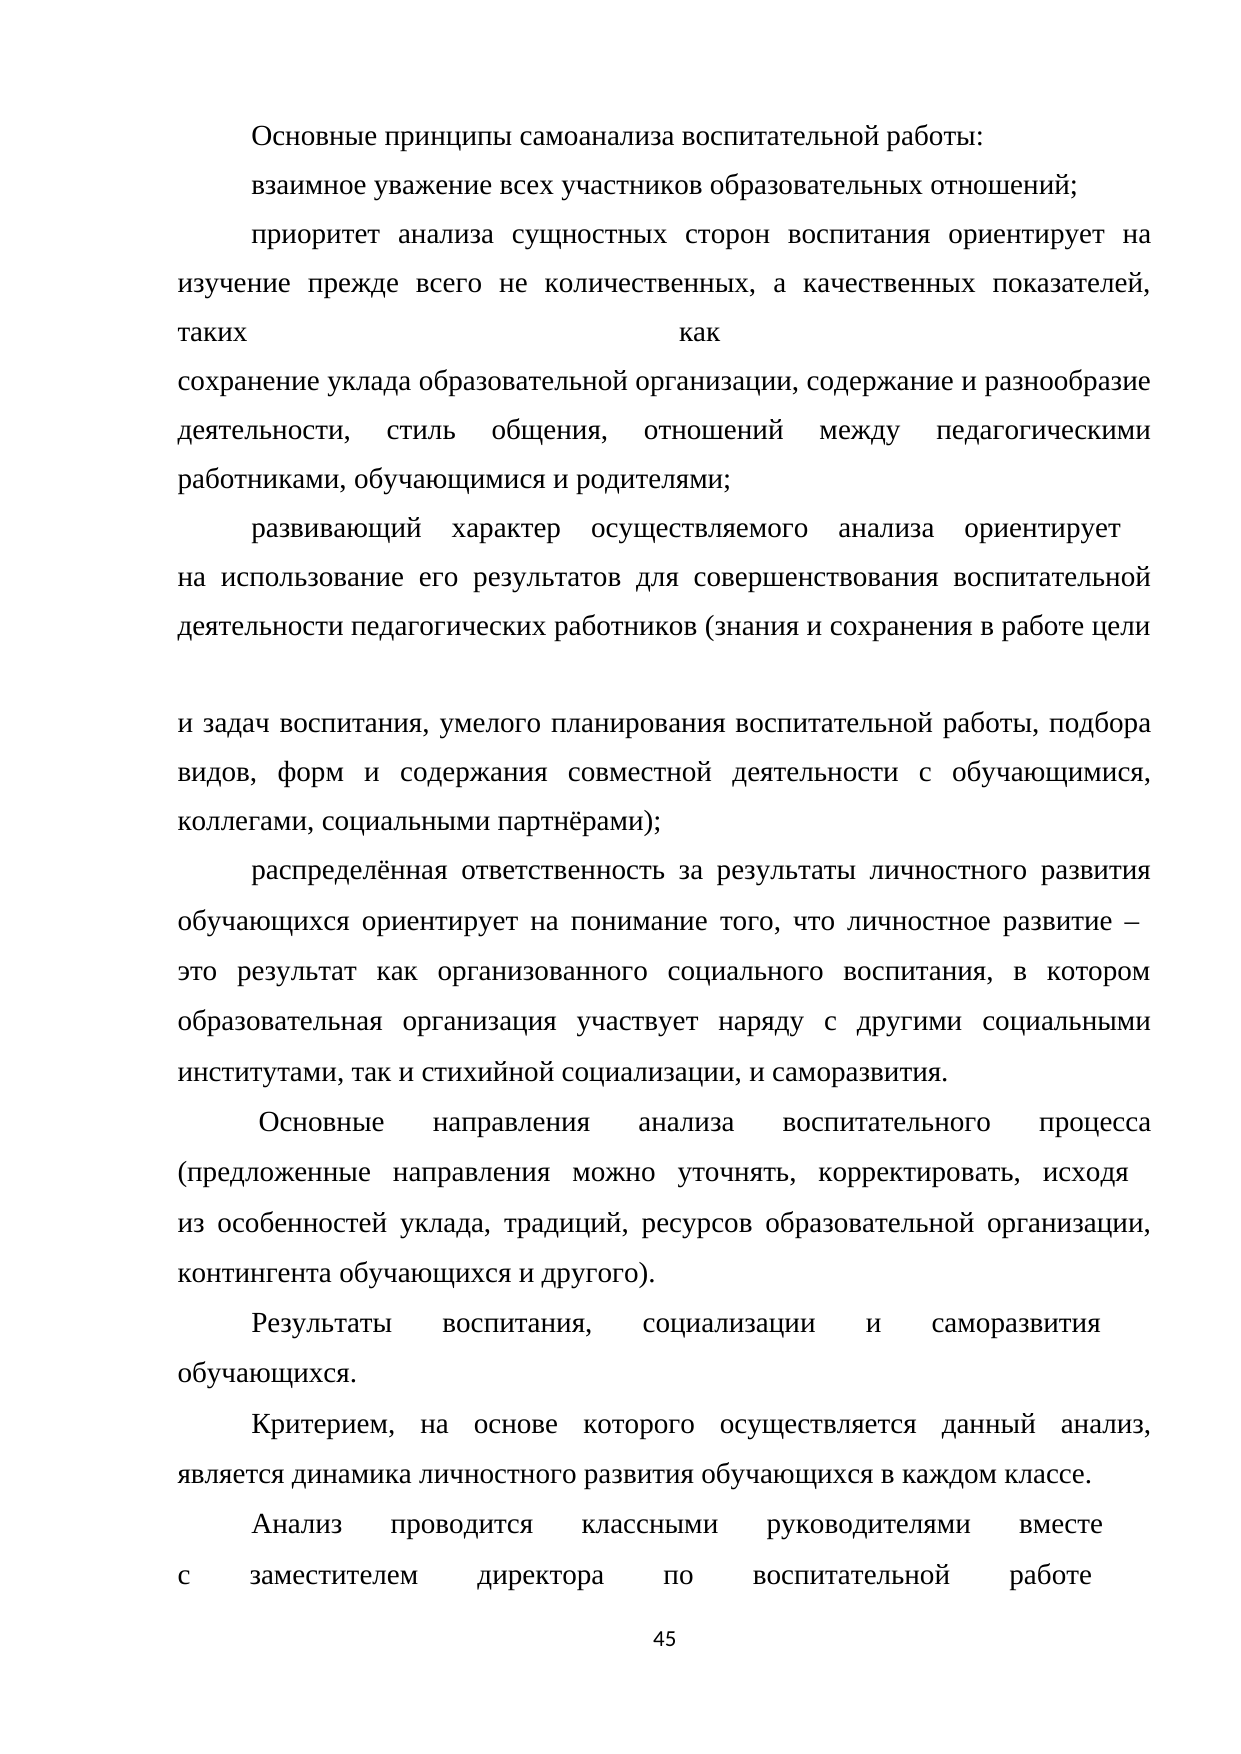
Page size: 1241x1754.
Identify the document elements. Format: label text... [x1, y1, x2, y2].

text развивающий характер осуществляемого анализа ориентирует на использование его результатов для совершенствования воспитательной деятельности педагогических работников (знания и сохранения в работе цели и задач воспитания, умелого планирования воспитательной работы, подбора видов, форм и содержания совместной деятельности с обучающимися, коллегами, социальными партнёрами); [177, 510, 1152, 837]
text приоритет анализа сущностных сторон воспитания ориентирует на изучение прежде всего не количественных, а качественных показателей, таких как сохранение уклада образовательной организации, содержание и разнообразие деятельности, стиль общения, отношений между педагогическими работниками, обучающимися и родителями; [177, 216, 1152, 494]
text взаимное уважение всех участников образовательных отношений; [177, 167, 1152, 201]
text Критерием, на основе которого осуществляется данный анализ, является динамика личностного развития обучающихся в каждом классе. [177, 1406, 1152, 1490]
text Основные принципы самоанализа воспитательной работы: [177, 118, 1152, 152]
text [177, 1507, 1152, 1590]
text Результаты воспитания, социализации и саморазвития обучающихся. [177, 1305, 1152, 1389]
text распределённая ответственность за результаты личностного развития обучающихся ориентирует на понимание того, что личностное развитие – это результат как организованного социального воспитания, в котором образовательная организация участвует наряду с другими социальными институтами, так и стихийной социализации, и саморазвития. [177, 852, 1152, 1087]
text Основные направления анализа воспитательного процесса (предложенные направления можно уточнять, корректировать, исходя из особенностей уклада, традиций, ресурсов образовательной организации, контингента обучающихся и другого). [177, 1104, 1152, 1288]
